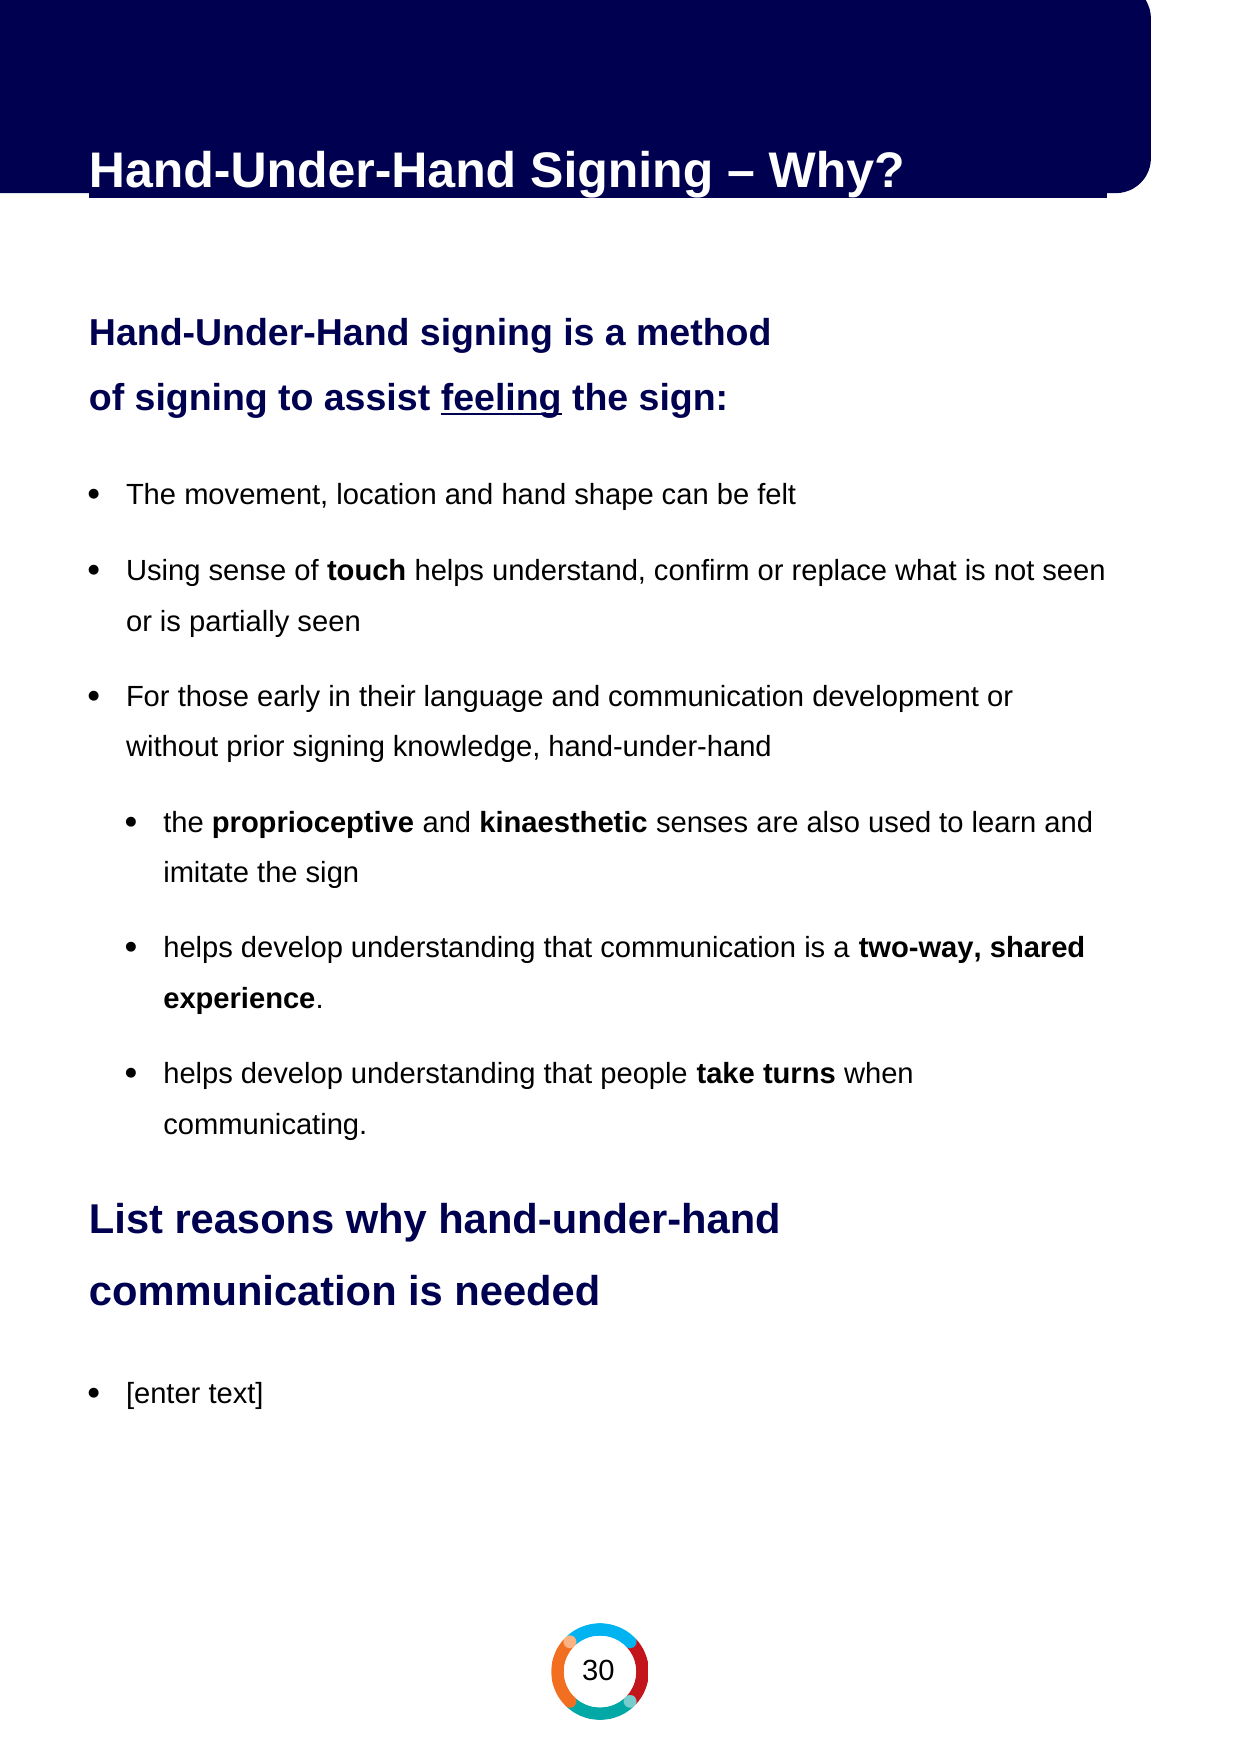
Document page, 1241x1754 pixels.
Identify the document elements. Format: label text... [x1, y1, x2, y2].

list Using sense of touch helps understand, confirm or replace what is not seen or is partially seen [89, 553, 1107, 637]
list helps develop understanding that communication is a two-way, shared experience. [126, 931, 1107, 1014]
picture [551, 1623, 648, 1720]
subtitle Hand-Under-Hand Signing – Why? [89, 141, 1107, 198]
text Hand-Under-Hand signing is a method of signing to assist feeling the sign: [89, 311, 1107, 418]
list [enter text] [89, 1376, 1107, 1410]
subtitle List reasons why hand-under-hand communication is needed [89, 1195, 1107, 1314]
list helps develop understanding that people take turns when communicating. [126, 1056, 1107, 1140]
list The movement, location and hand shape can be felt [89, 477, 1107, 511]
list For those early in their language and communication development or without prior signing knowledge, hand-under-hand [89, 679, 1107, 763]
list the proprioceptive and kinaesthetic senses are also used to learn and imitate the sign [126, 805, 1107, 889]
